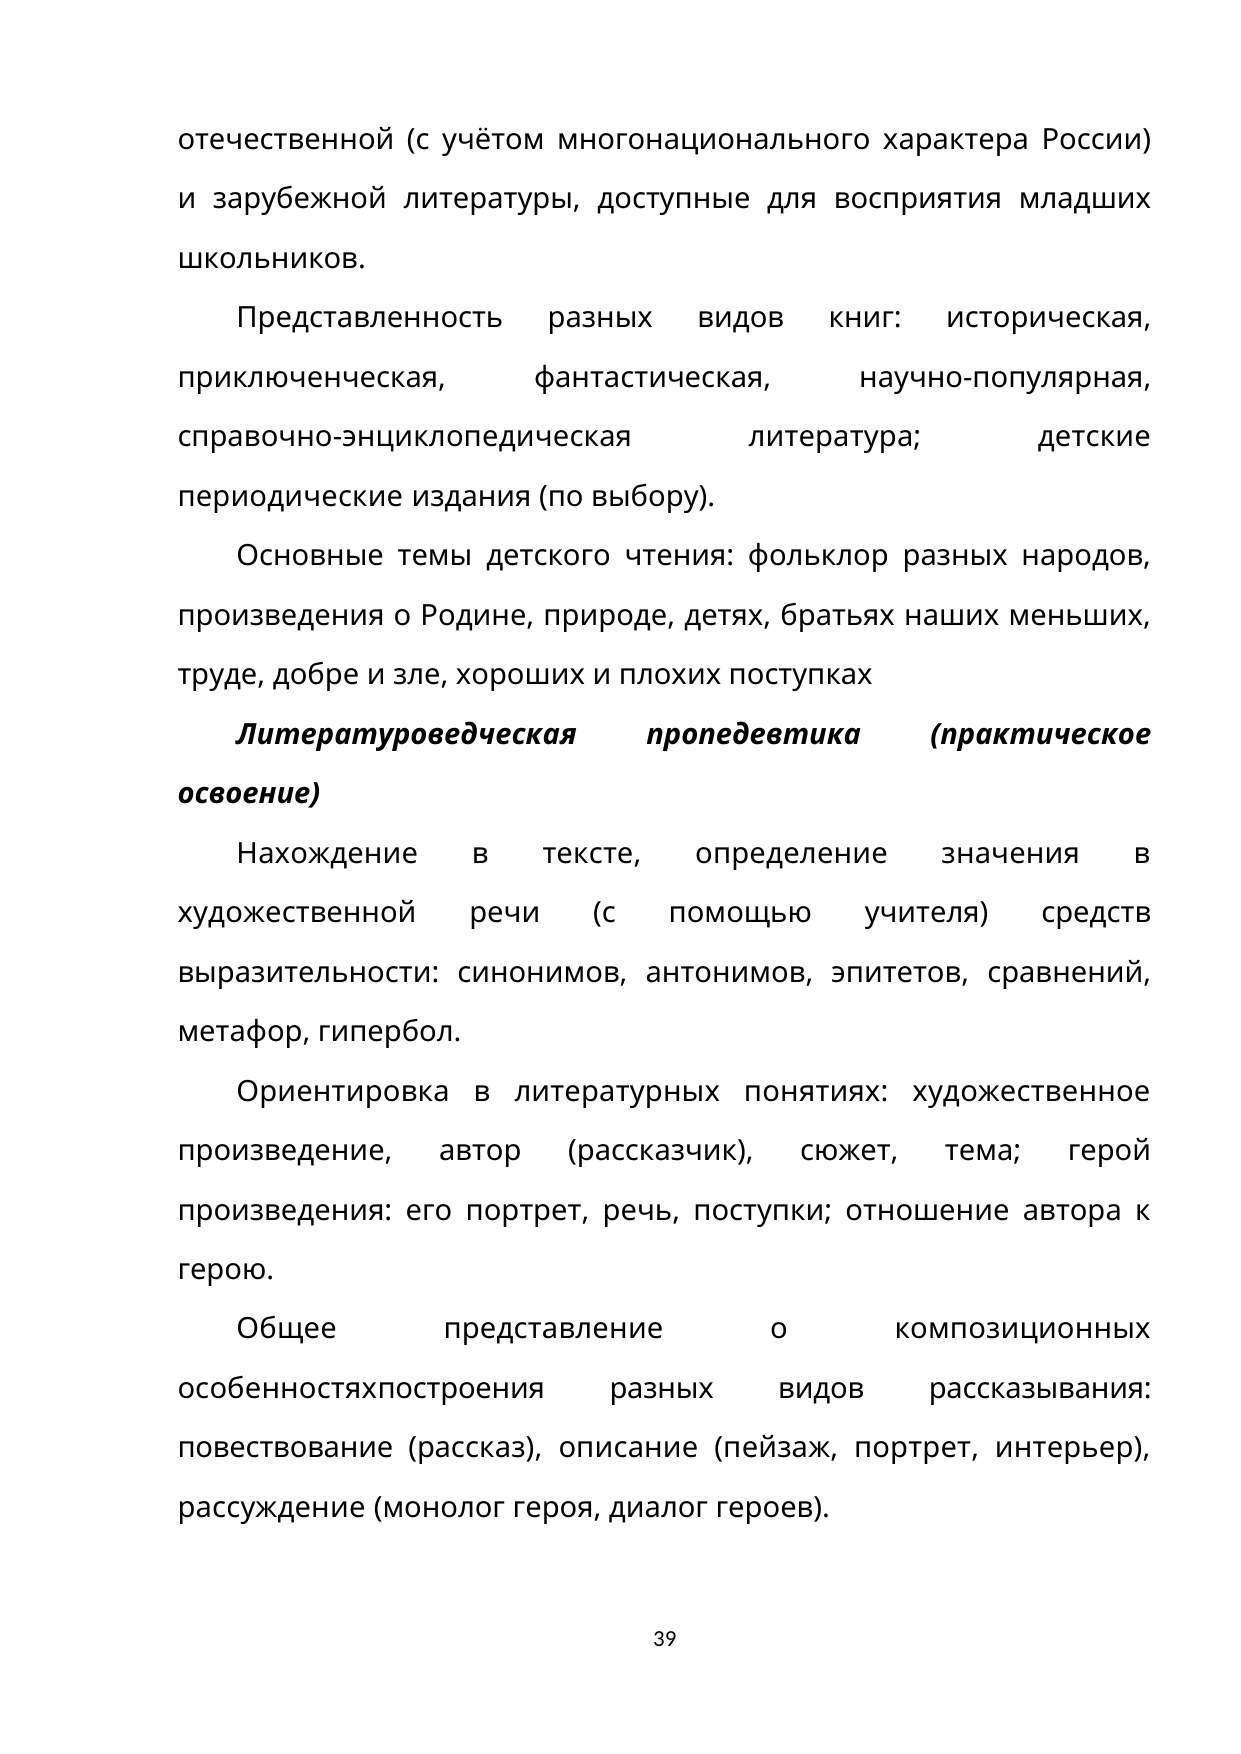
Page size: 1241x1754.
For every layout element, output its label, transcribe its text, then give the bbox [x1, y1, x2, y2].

text Представленность разных видов книг: историческая, приключенческая, фантастическая, научно-популярная, справочно-энциклопедическая литература; детские периодические издания (по выбору). [177, 297, 1152, 515]
text Общее представление о композиционных особенностяхпостроения разных видов рассказывания: повествование (рассказ), описание (пейзаж, портрет, интерьер), рассуждение (монолог героя, диалог героев). [177, 1308, 1152, 1526]
text Нахождение в тексте, определение значения в художественной речи (с помощью учителя) средств выразительности: синонимов, антонимов, эпитетов, сравнений, метафор, гипербол. [177, 832, 1152, 1050]
text Литературоведческая пропедевтика (практическое освоение) [177, 713, 1152, 812]
text Основные темы детского чтения: фольклор разных народов, произведения о Родине, природе, детях, братьях наших меньших, труде, добре и зле, хороших и плохих поступках [177, 534, 1152, 693]
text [177, 118, 1152, 277]
text Ориентировка в литературных понятиях: художественное произведение, автор (рассказчик), сюжет, тема; герой произведения: его портрет, речь, поступки; отношение автора к герою. [177, 1070, 1152, 1288]
